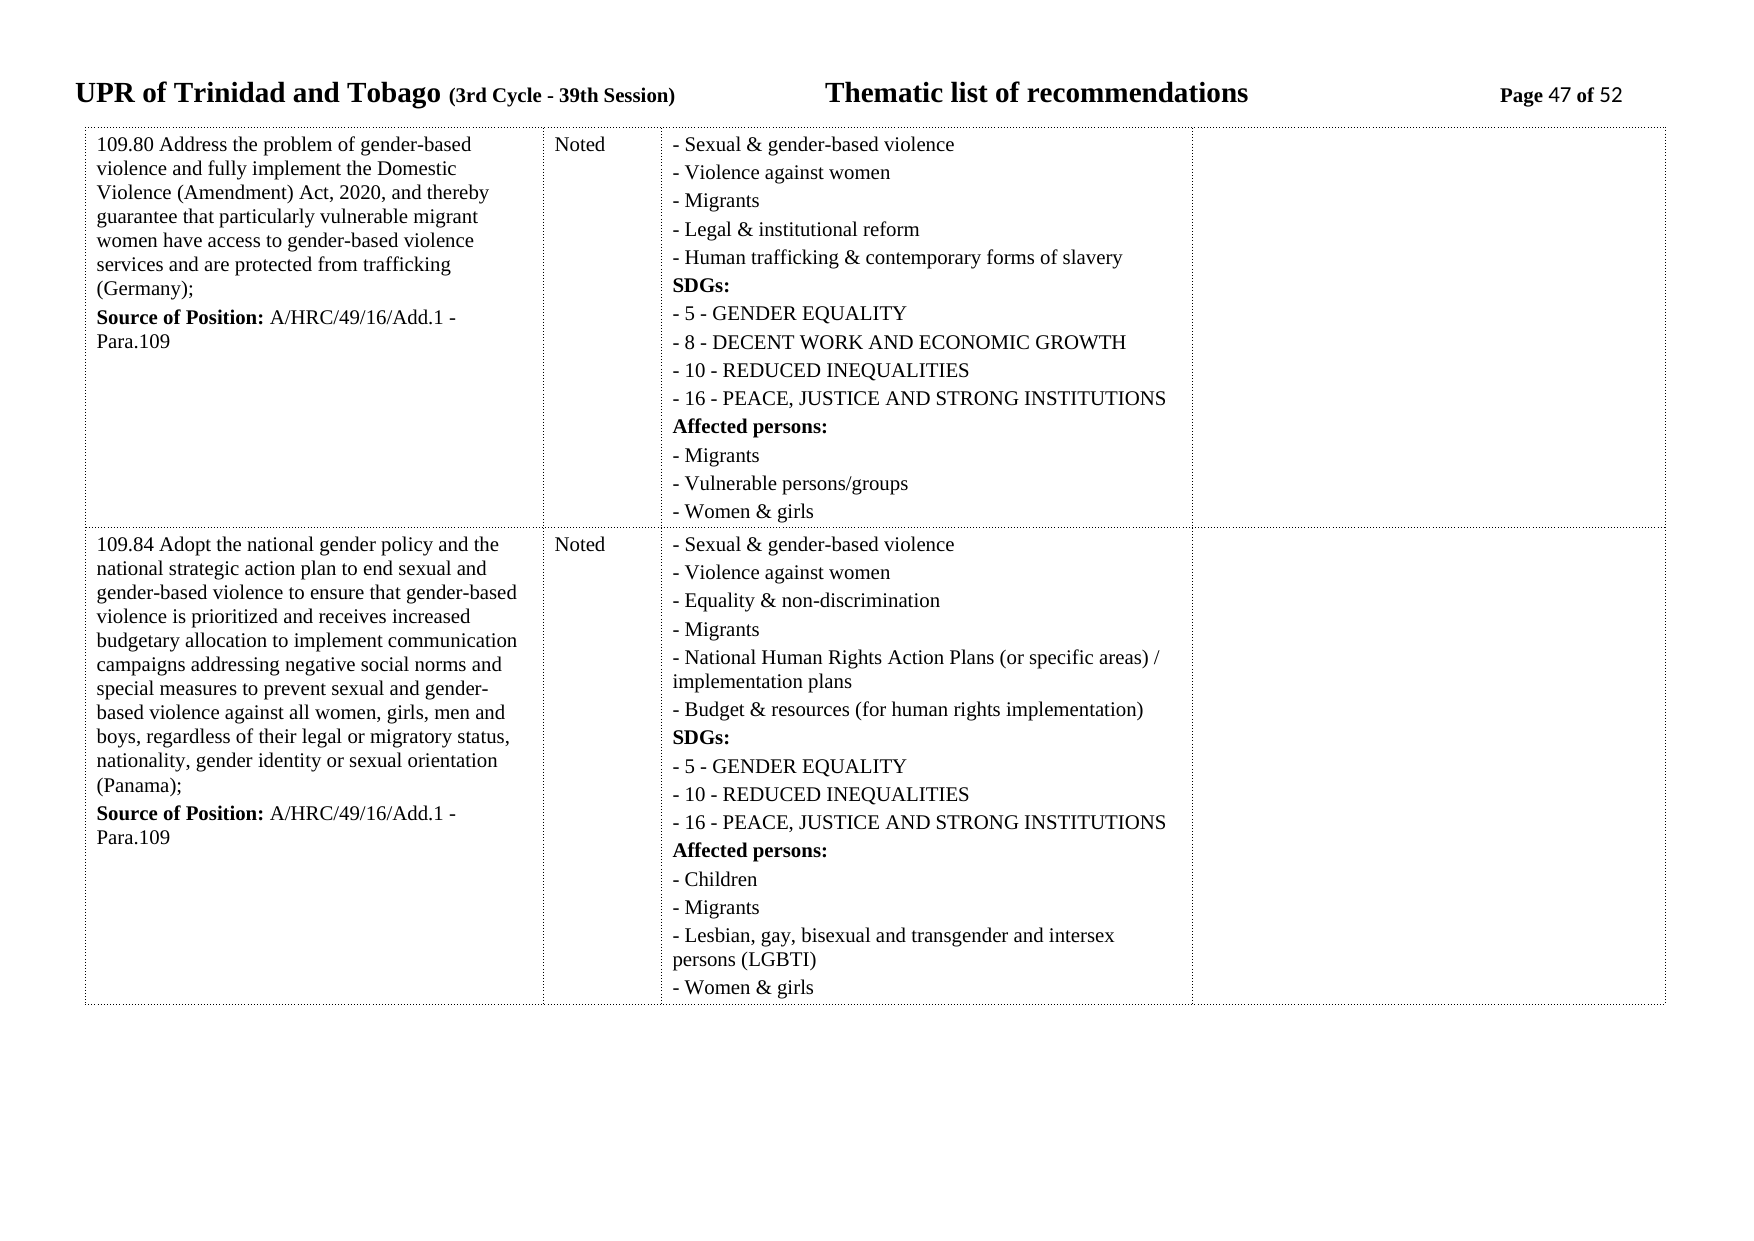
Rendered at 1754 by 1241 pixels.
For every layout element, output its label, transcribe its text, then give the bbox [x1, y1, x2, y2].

table_cell Noted [543, 527, 661, 1003]
table_cell - Sexual & gender-based violence - Violence against women - Equality & non-discrimination - Migrants - National Human Rights Action Plans (or specific areas) / implementation plans - Budget & resources (for human rights implementation) SDGs: - 5 - GENDER EQUALITY - 10 - REDUCED INEQUALITIES - 16 - PEACE, JUSTICE AND STRONG INSTITUTIONS Affected persons: - Children - Migrants - Lesbian, gay, bisexual and transgender and intersex persons (LGBTI) - Women & girls [661, 527, 1193, 1003]
table_cell - Sexual & gender-based violence - Violence against women - Migrants - Legal & institutional reform - Human trafficking & contemporary forms of slavery SDGs: - 5 - GENDER EQUALITY - 8 - DECENT WORK AND ECONOMIC GROWTH - 10 - REDUCED INEQUALITIES - 16 - PEACE, JUSTICE AND STRONG INSTITUTIONS Affected persons: - Migrants - Vulnerable persons/groups - Women & girls [661, 127, 1193, 527]
table_cell [1193, 127, 1665, 527]
table_cell 109.80 Address the problem of gender-based violence and fully implement the Domestic Violence (Amendment) Act, 2020, and thereby guarantee that particularly vulnerable migrant women have access to gender-based violence services and are protected from trafficking (Germany); Source of Position: A/HRC/49/16/Add.1 - Para.109 [85, 127, 543, 527]
table_cell 109.84 Adopt the national gender policy and the national strategic action plan to end sexual and gender-based violence to ensure that gender-based violence is prioritized and receives increased budgetary allocation to implement communication campaigns addressing negative social norms and special measures to prevent sexual and gender-based violence against all women, girls, men and boys, regardless of their legal or migratory status, nationality, gender identity or sexual orientation (Panama); Source of Position: A/HRC/49/16/Add.1 - Para.109 [85, 527, 543, 1003]
table_cell Noted [543, 127, 661, 527]
table_cell [1193, 527, 1665, 1003]
